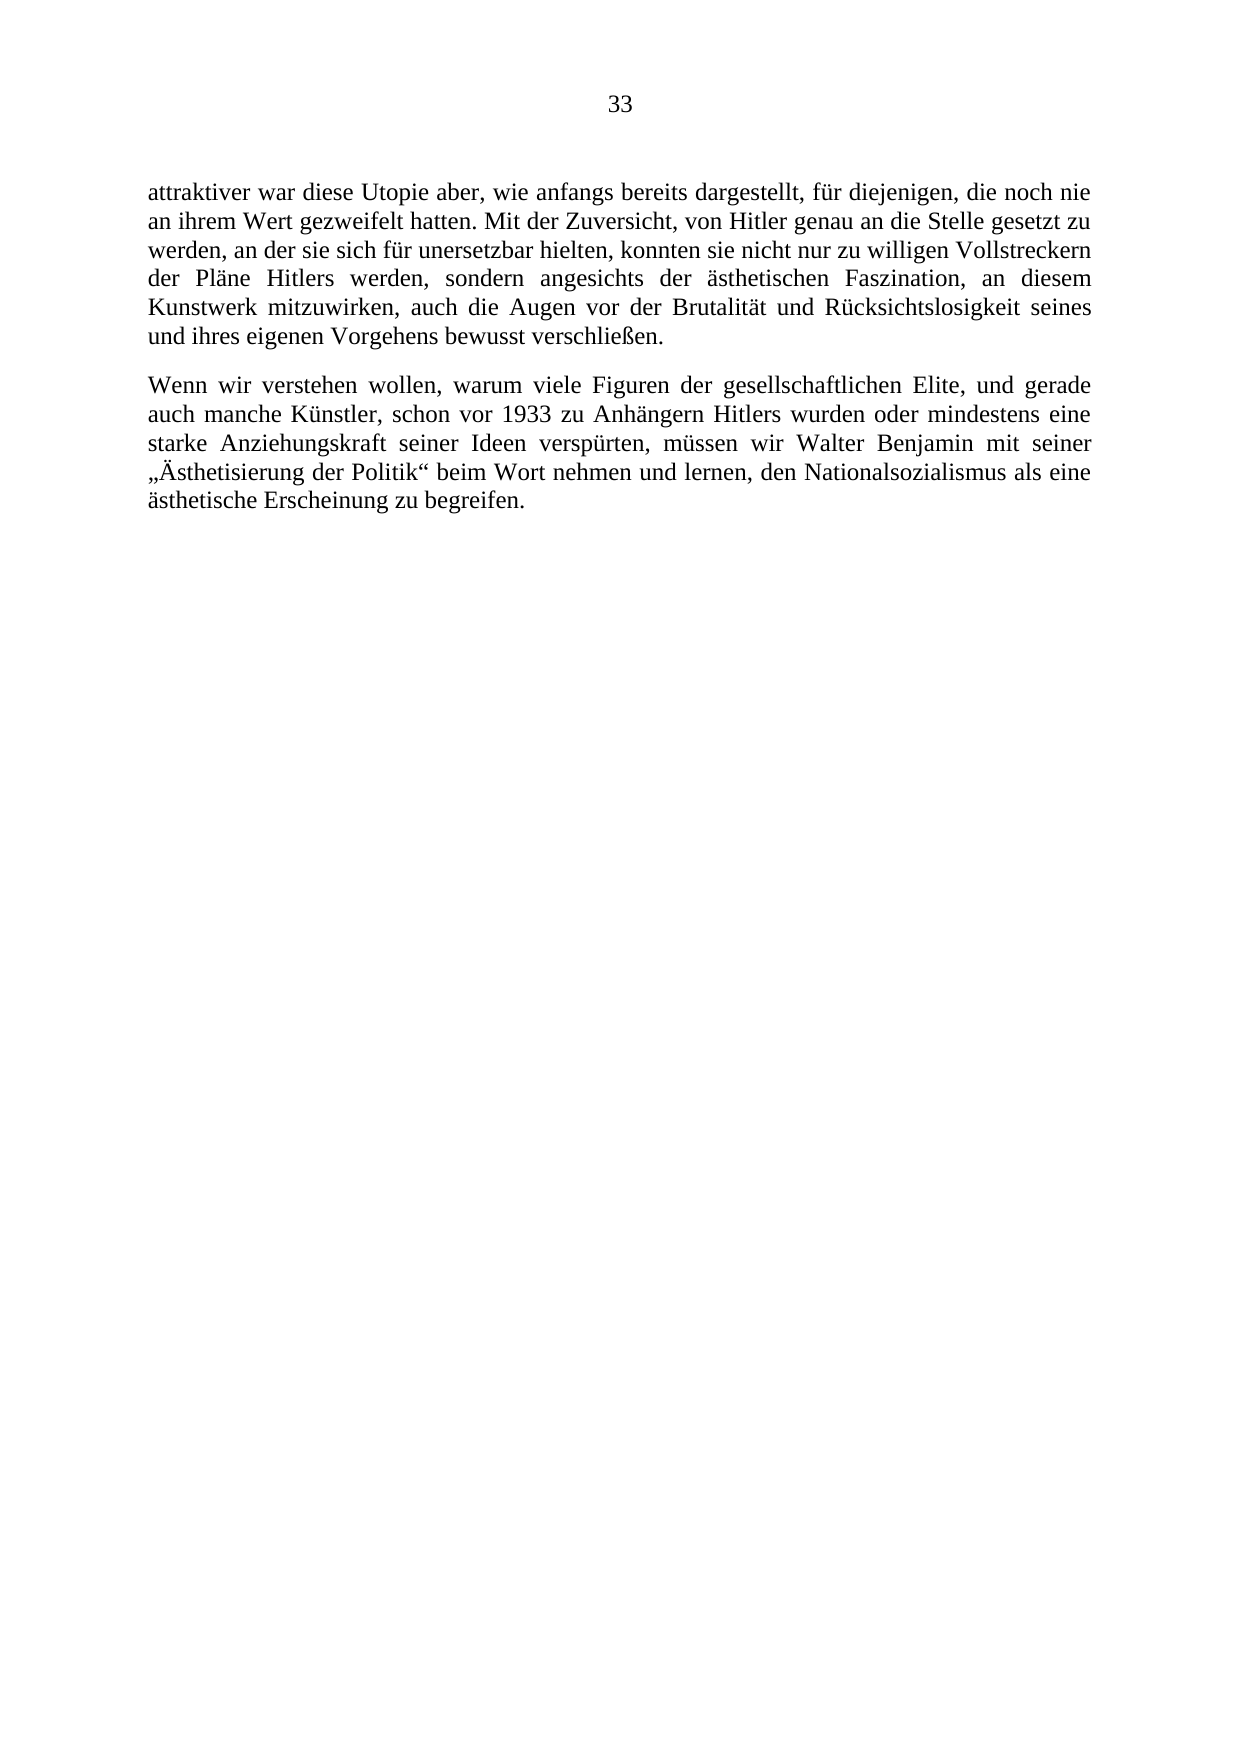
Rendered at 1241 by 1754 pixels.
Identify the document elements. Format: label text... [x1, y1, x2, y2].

text Wenn wir verstehen wollen, warum viele Figuren der gesellschaftlichen Elite, und gerade auch manche Künstler, schon vor 1933 zu Anhängern Hitlers wurden oder mindestens eine starke Anziehungskraft seiner Ideen verspürten, müssen wir Walter Benjamin mit seiner „Ästhetisierung der Politik“ beim Wort nehmen und lernen, den Nationalsozialismus als eine ästhetische Erscheinung zu begreifen. [148, 371, 1092, 514]
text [148, 177, 1092, 350]
